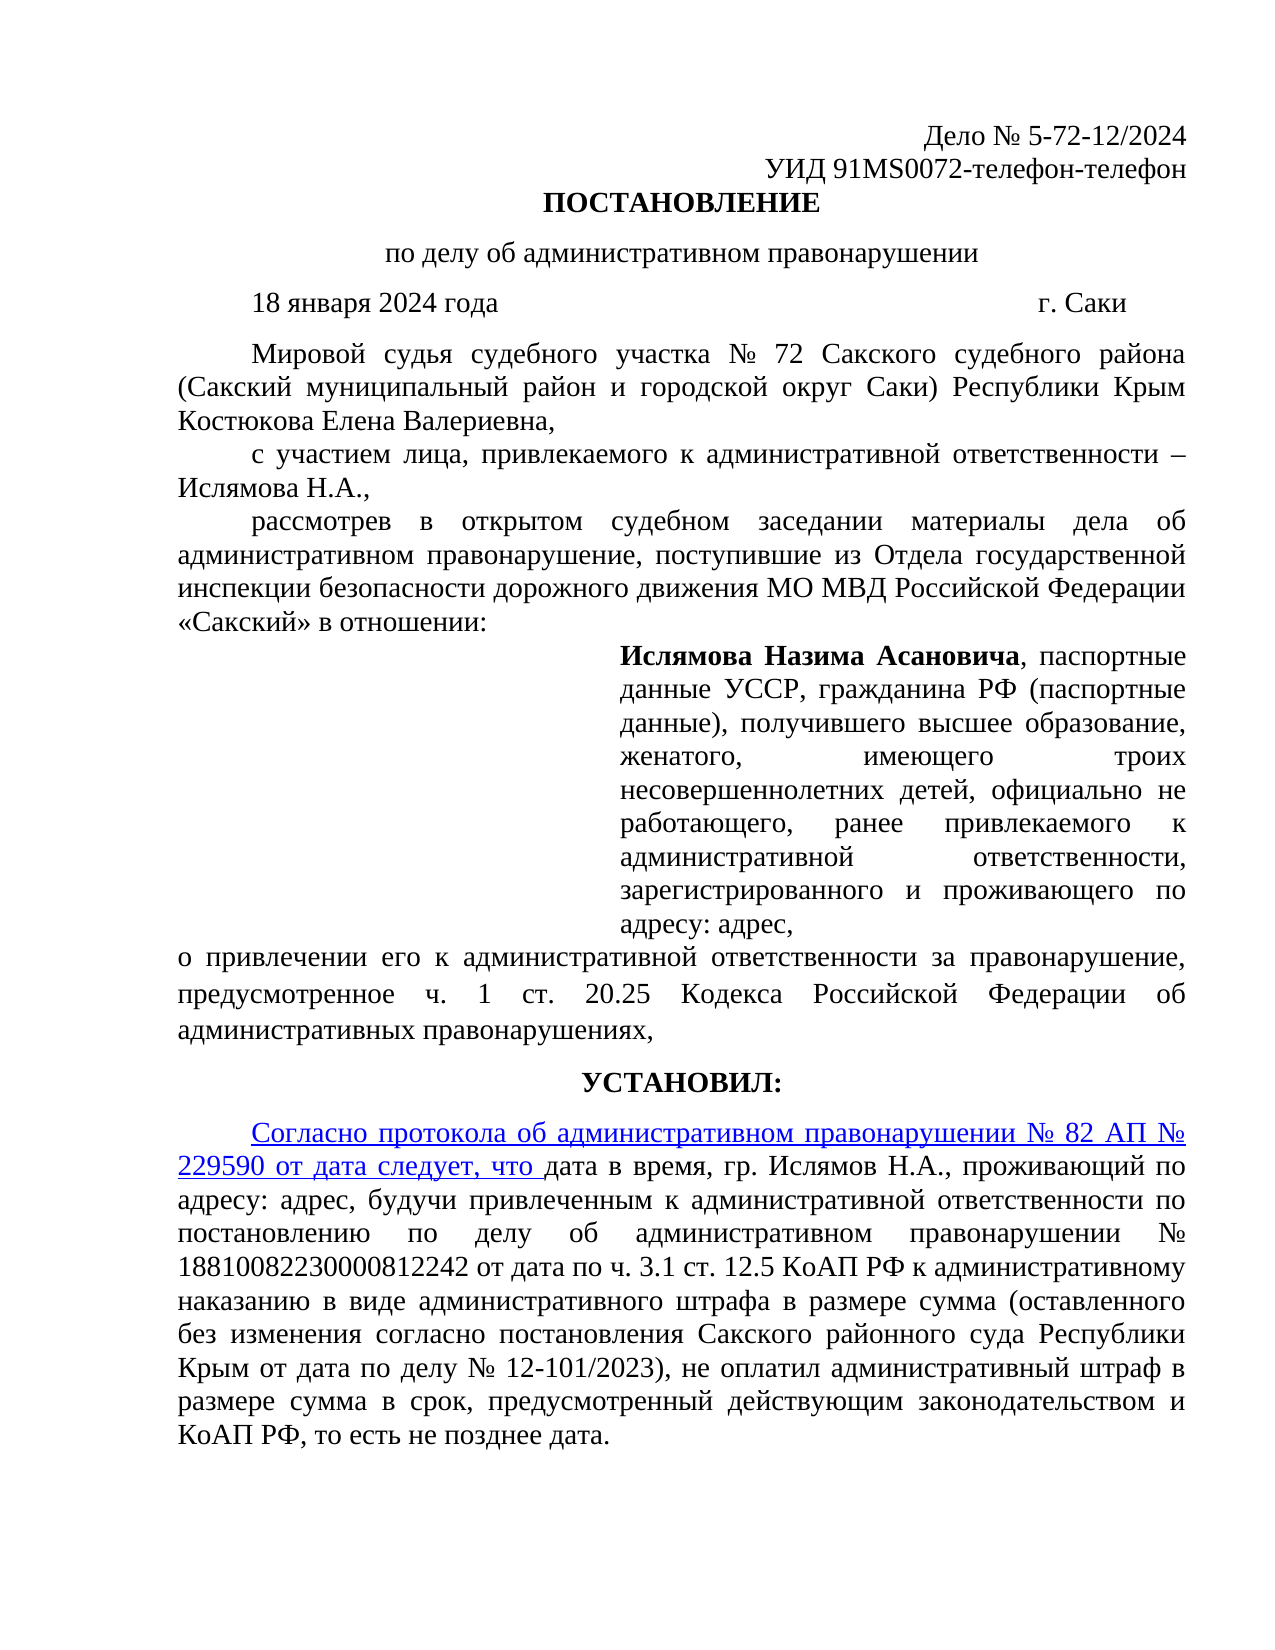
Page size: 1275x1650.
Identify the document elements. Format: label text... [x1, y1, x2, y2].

text Согласно протокола об административном правонарушении № 82 АП № 229590 от дата следует, что дата в время, гр. Ислямов Н.А., проживающий по адресу: адрес, будучи привлеченным к административной ответственности по постановлению по делу об административном правонарушении № 18810082230000812242 от дата по ч. 3.1 ст. 12.5 КоАП РФ к административному наказанию в виде административного штрафа в размере сумма (оставленного без изменения согласно постановления Сакского районного суда Республики Крым от дата по делу № 12-101/2023), не оплатил административный штраф в размере сумма в срок, предусмотренный действующим законодательством и КоАП РФ, то есть не позднее дата. [177, 1115, 1186, 1450]
text рассмотрев в открытом судебном заседании материалы дела об административном правонарушение, поступившие из Отдела государственной инспекции безопасности дорожного движения МО МВД Российской Федерации «Сакский» в отношении: [177, 503, 1186, 638]
text по делу об административном правонарушении [177, 235, 1186, 269]
text ПОСТАНОВЛЕНИЕ [177, 185, 1186, 219]
text Дело № 5-72-12/2024 [177, 118, 1186, 152]
text Мировой судья судебного участка № 72 Сакского судебного района (Сакский муниципальный район и городской округ Саки) Республики Крым Костюкова Елена Валериевна, [177, 336, 1186, 436]
text Ислямова Назима Асановича, паспортные данные УССР, гражданина РФ (паспортные данные), получившего высшее образование, женатого, имеющего троих несовершеннолетних детей, официально не работающего, ранее привлекаемого к административной ответственности, зарегистрированного и проживающего по адресу: адрес, [620, 638, 1186, 939]
text УСТАНОВИЛ: [177, 1065, 1186, 1098]
text о привлечении его к административной ответственности за правонарушение, предусмотренное ч. 1 ст. 20.25 Кодекса Российской Федерации об административных правонарушениях, [177, 939, 1186, 1045]
text 18 января 2024 года г. Саки [177, 286, 1186, 319]
text с участием лица, привлекаемого к административной ответственности – Ислямова Н.А., [177, 436, 1186, 503]
text УИД 91MS0072-телефон-телефон [177, 152, 1186, 185]
